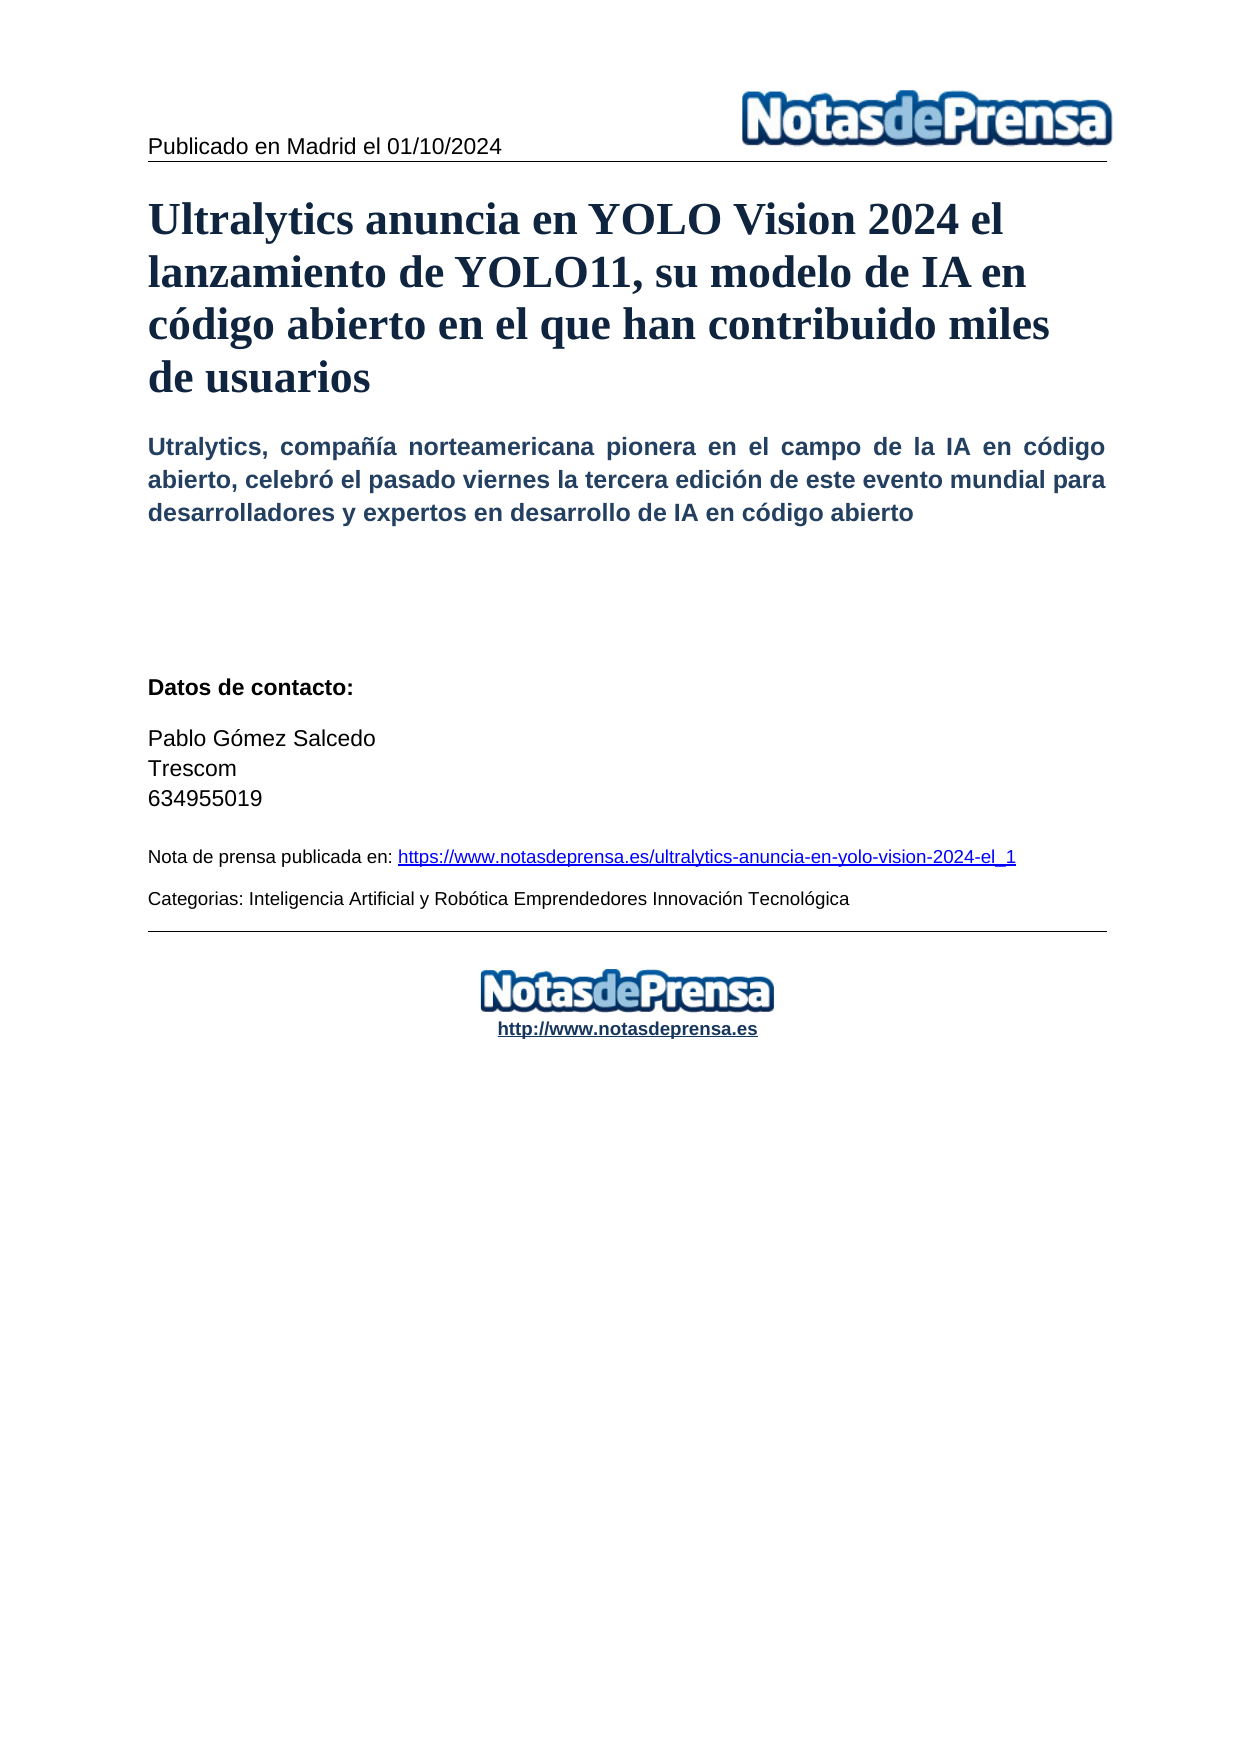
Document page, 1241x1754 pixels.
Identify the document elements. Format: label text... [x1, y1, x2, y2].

text Nota de prensa publicada en: https://www.notasdeprensa.es/ultralytics-anuncia-en-yolo-vision-2024-el_1 [148, 846, 1107, 867]
text Categorias: Inteligencia Artificial y Robótica Emprendedores Innovación Tecnológica [148, 888, 1107, 910]
text Trescom [148, 755, 1063, 781]
subtitle Utralytics, compañía norteamericana pionera en el campo de la IA en código abierto, celebró el pasado viernes la tercera edición de este evento mundial para desarrolladores y expertos en desarrollo de IA en código abierto [148, 432, 1107, 526]
subtitle Ultralytics anuncia en YOLO Vision 2024 el lanzamiento de YOLO11, su modelo de IA en código abierto en el que han contribuido miles de usuarios [148, 192, 1107, 402]
text Pablo Gómez Salcedo [148, 725, 1063, 751]
text http://www.notasdeprensa.es [148, 1018, 1107, 1039]
picture [480, 968, 775, 1014]
text Datos de contacto: [148, 674, 1107, 700]
picture [742, 90, 1113, 148]
text 634955019 [148, 785, 1063, 812]
text Publicado en Madrid el 01/10/2024 [148, 133, 1107, 161]
